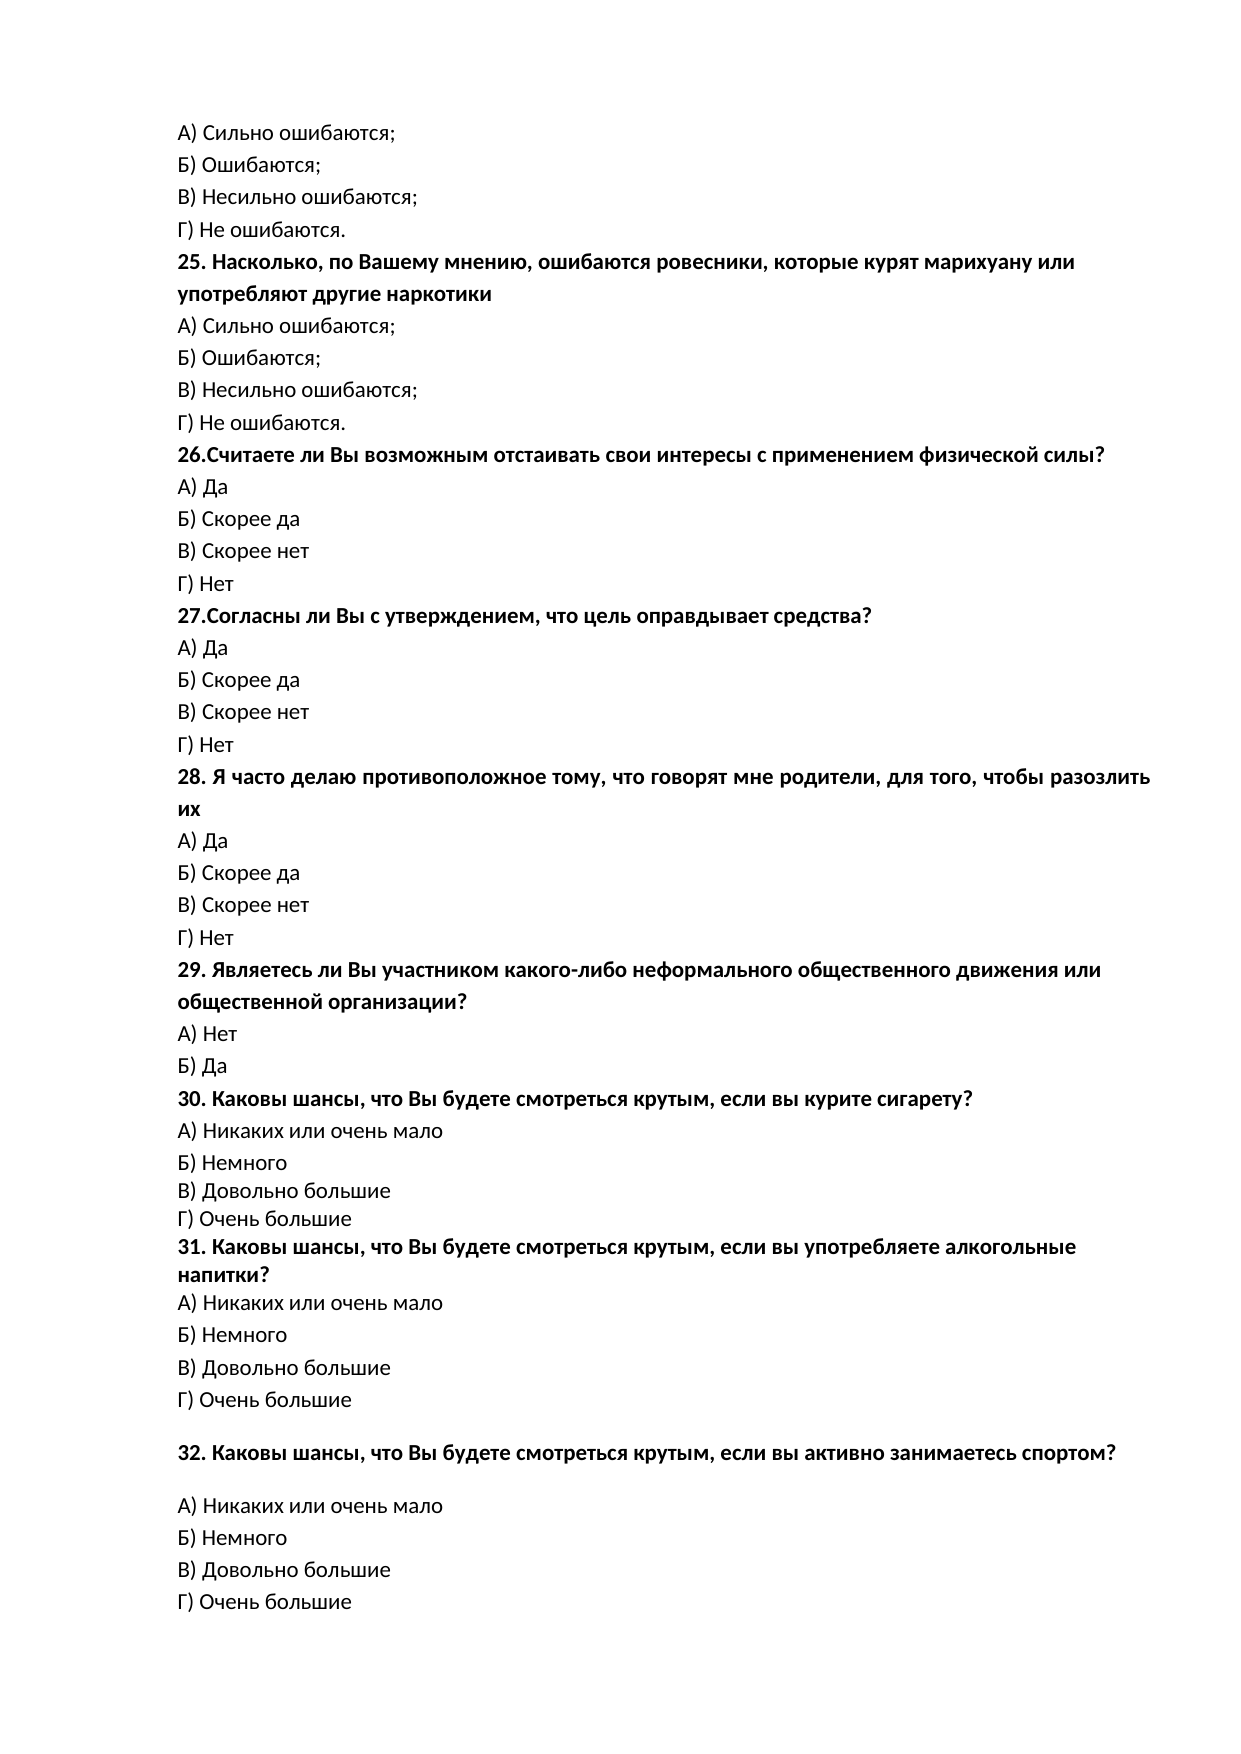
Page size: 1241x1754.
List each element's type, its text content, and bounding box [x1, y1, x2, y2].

text В) Несильно ошибаются; [177, 182, 1152, 211]
text 30. Каковы шансы, что Вы будете смотреться крутым, если вы курите сигарету? [177, 1084, 1152, 1112]
text Г) Нет [177, 569, 1152, 597]
text 25. Насколько, по Вашему мнению, ошибаются ровесники, которые курят марихуану или употребляют другие наркотики [177, 247, 1152, 307]
text Г) Не ошибаются. [177, 408, 1152, 436]
text А) Никаких или очень мало [177, 1288, 1152, 1316]
text В) Довольно большие [177, 1176, 1152, 1204]
text Б) Скорее да [177, 858, 1152, 886]
text 29. Являетесь ли Вы участником какого-либо неформального общественного движения или общественной организации? [177, 955, 1152, 1015]
text А) Да [177, 633, 1152, 661]
text В) Скорее нет [177, 537, 1152, 564]
text Б) Немного [177, 1320, 1152, 1348]
text 32. Каковы шансы, что Вы будете смотреться крутым, если вы активно занимаетесь спортом? [177, 1438, 1152, 1466]
text Г) Нет [177, 730, 1152, 758]
text 28. Я часто делаю противоположное тому, что говорят мне родители, для того, чтобы разозлить их [177, 762, 1152, 822]
text В) Скорее нет [177, 891, 1152, 919]
text 26.Считаете ли Вы возможным отстаивать свои интересы с применением физической силы? [177, 440, 1152, 468]
text А) Нет [177, 1019, 1152, 1047]
text Б) Немного [177, 1148, 1152, 1176]
text А) Да [177, 472, 1152, 500]
text Г) Не ошибаются. [177, 215, 1152, 243]
text В) Довольно большие [177, 1353, 1152, 1381]
text Б) Скорее да [177, 665, 1152, 693]
text Б) Ошибаются; [177, 343, 1152, 371]
text В) Довольно большие [177, 1555, 1152, 1583]
text Г) Очень большие [177, 1204, 1152, 1232]
text В) Скорее нет [177, 697, 1152, 726]
text Г) Нет [177, 923, 1152, 951]
text 27.Согласны ли Вы с утверждением, что цель оправдывает средства? [177, 601, 1152, 629]
text А) Никаких или очень мало [177, 1491, 1152, 1519]
text Г) Очень большие [177, 1385, 1152, 1413]
text В) Несильно ошибаются; [177, 376, 1152, 404]
text А) Да [177, 826, 1152, 854]
text 31. Каковы шансы, что Вы будете смотреться крутым, если вы употребляете алкогольные напитки? [177, 1232, 1152, 1288]
text Б) Да [177, 1052, 1152, 1079]
text А) Сильно ошибаются; [177, 118, 1152, 146]
text Б) Ошибаются; [177, 150, 1152, 178]
text Г) Очень большие [177, 1587, 1152, 1615]
text А) Сильно ошибаются; [177, 311, 1152, 339]
text А) Никаких или очень мало [177, 1116, 1152, 1144]
text Б) Немного [177, 1523, 1152, 1551]
text Б) Скорее да [177, 504, 1152, 532]
